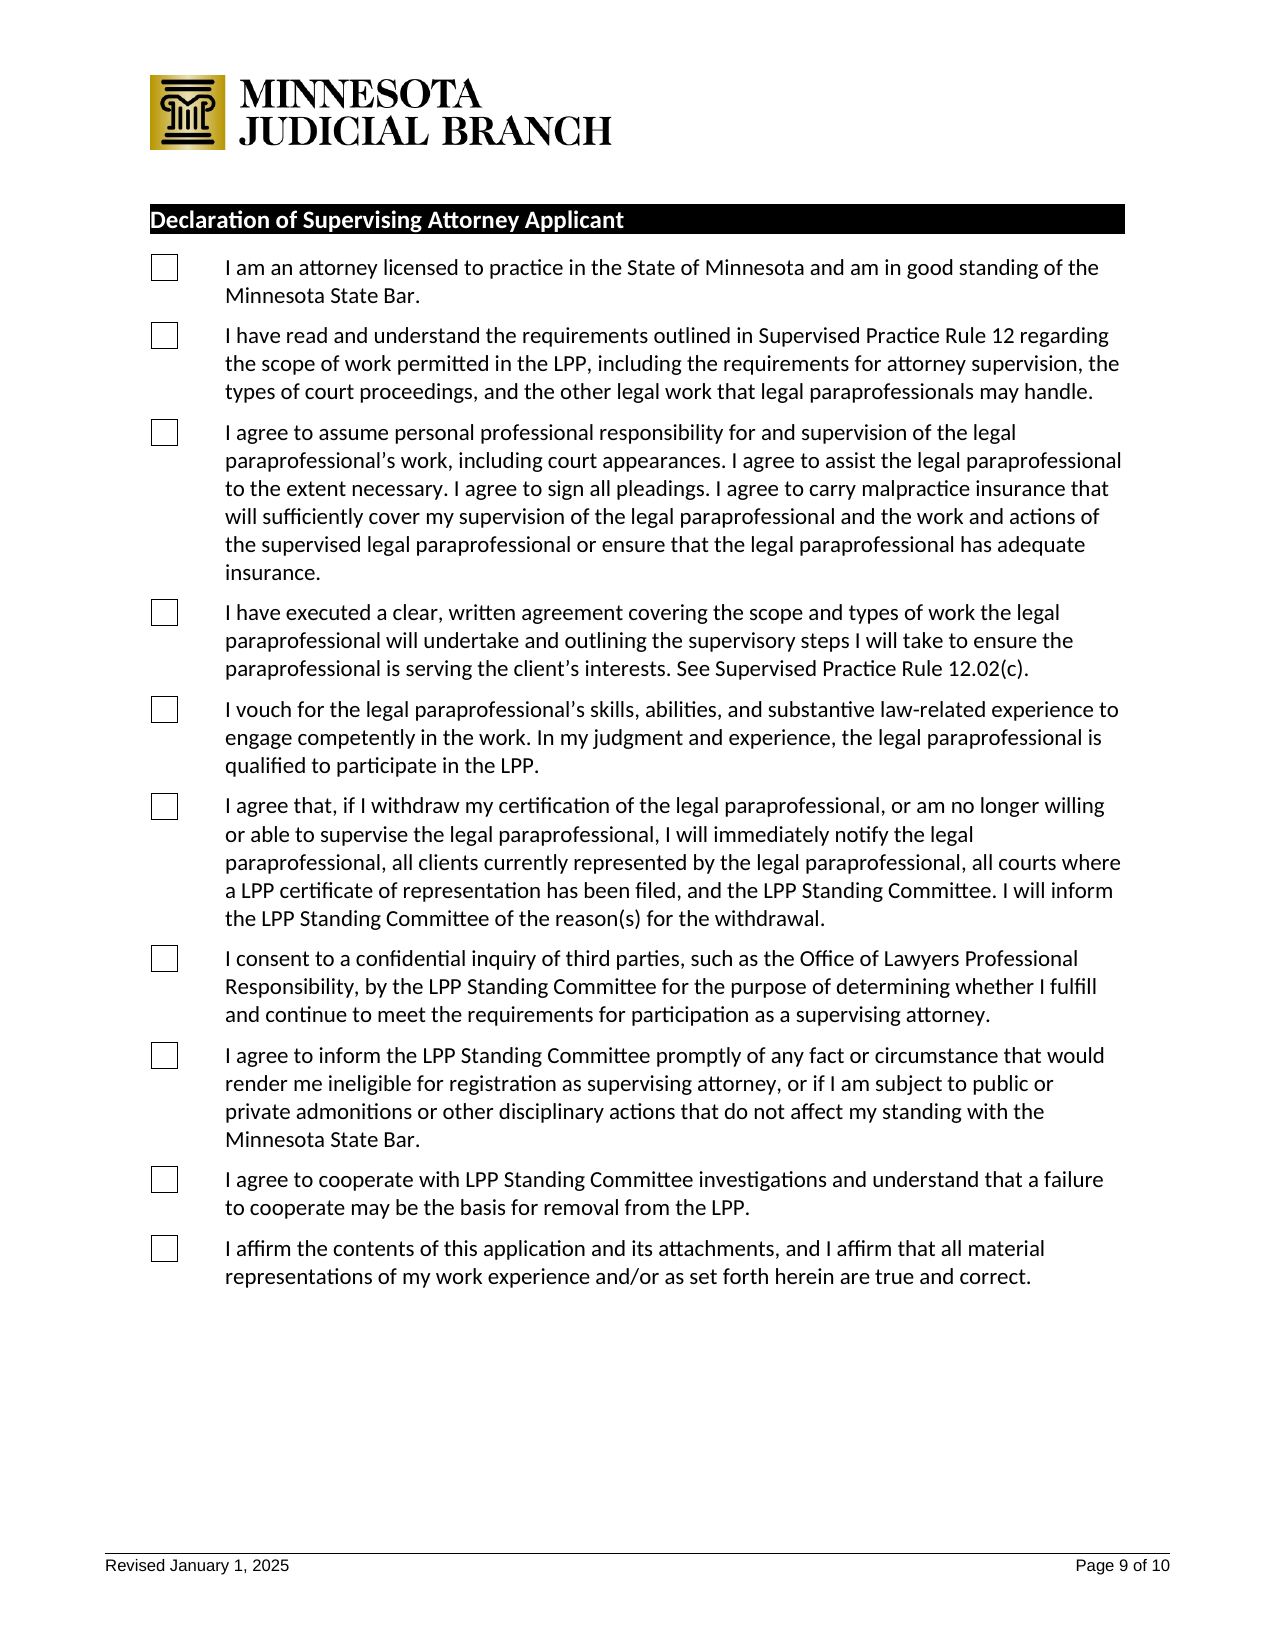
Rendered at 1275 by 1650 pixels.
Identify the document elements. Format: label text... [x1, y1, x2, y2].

text I agree that, if I withdraw my certification of the legal paraprofessional, or am no longer willing or able to supervise the legal paraprofessional, I will immediately notify the legal paraprofessional, all clients currently represented by the legal paraprofessional, all courts where a LPP certificate of representation has been filed, and the LPP Standing Committee. I will inform the LPP Standing Committee of the reason(s) for the withdrawal. [150, 792, 1125, 932]
text I vouch for the legal paraprofessional’s skills, abilities, and substantive law-related experience to engage competently in the work. In my judgment and experience, the legal paraprofessional is qualified to participate in the LPP. [150, 695, 1125, 779]
text I affirm the contents of this application and its attachments, and I affirm that all material representations of my work experience and/or as set forth herein are true and correct. [150, 1234, 1125, 1290]
subtitle Declaration of Supervising Attorney Applicant [150, 204, 1125, 234]
text I have executed a clear, written agreement covering the scope and types of work the legal paraprofessional will undertake and outlining the supervisory steps I will take to ensure the paraprofessional is serving the client’s interests. See Supervised Practice Rule 12.02(c). [150, 598, 1125, 683]
text I agree to assume personal professional responsibility for and supervision of the legal paraprofessional’s work, including court appearances. I agree to assist the legal paraprofessional to the extent necessary. I agree to sign all pleadings. I agree to carry malpractice insurance that will sufficiently cover my supervision of the legal paraprofessional and the work and actions of the supervised legal paraprofessional or ensure that the legal paraprofessional has adequate insurance. [150, 418, 1125, 586]
text I consent to a confidential inquiry of third parties, such as the Office of Lawyers Professional Responsibility, by the LPP Standing Committee for the purpose of determining whether I fulfill and continue to meet the requirements for participation as a supervising attorney. [150, 944, 1125, 1028]
text I agree to inform the LPP Standing Committee promptly of any fact or circumstance that would render me ineligible for registration as supervising attorney, or if I am subject to public or private admonitions or other disciplinary actions that do not affect my standing with the Minnesota State Bar. [150, 1041, 1125, 1153]
text I have read and understand the requirements outlined in Supervised Practice Rule 12 regarding the scope of work permitted in the LPP, including the requirements for attorney supervision, the types of court proceedings, and the other legal work that legal paraprofessionals may handle. [150, 321, 1125, 405]
text I agree to cooperate with LPP Standing Committee investigations and understand that a failure to cooperate may be the basis for removal from the LPP. [150, 1165, 1125, 1221]
text I am an attorney licensed to practice in the State of Minnesota and am in good standing of the Minnesota State Bar. [150, 253, 1125, 309]
picture [150, 75, 612, 150]
